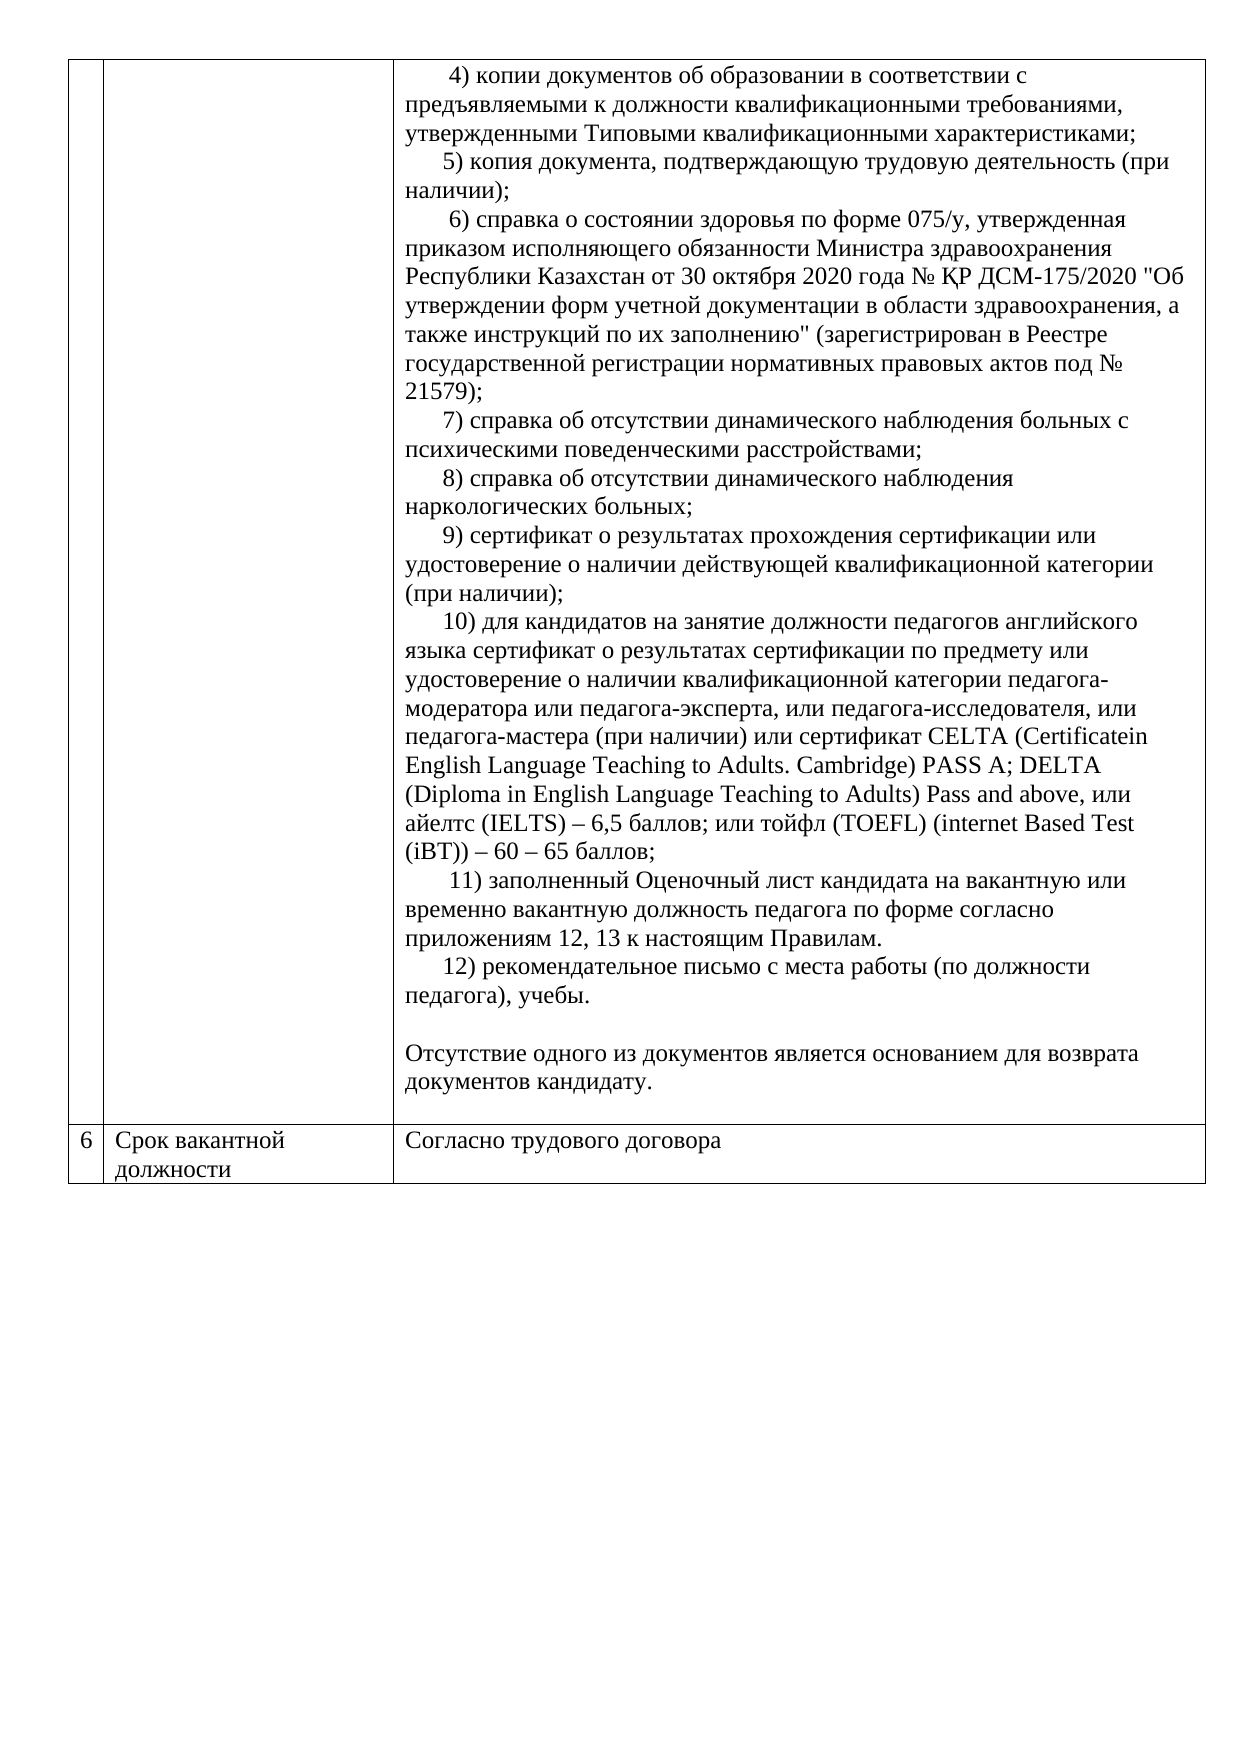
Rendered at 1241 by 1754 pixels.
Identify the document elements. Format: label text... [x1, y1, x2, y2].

table_cell Срок вакантной должности [104, 1125, 393, 1182]
table_cell Согласно трудового договора [394, 1125, 1205, 1182]
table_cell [104, 60, 393, 1124]
table_cell 6 [69, 1125, 103, 1182]
table_cell 5 [69, 60, 103, 1124]
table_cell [394, 60, 1205, 1124]
